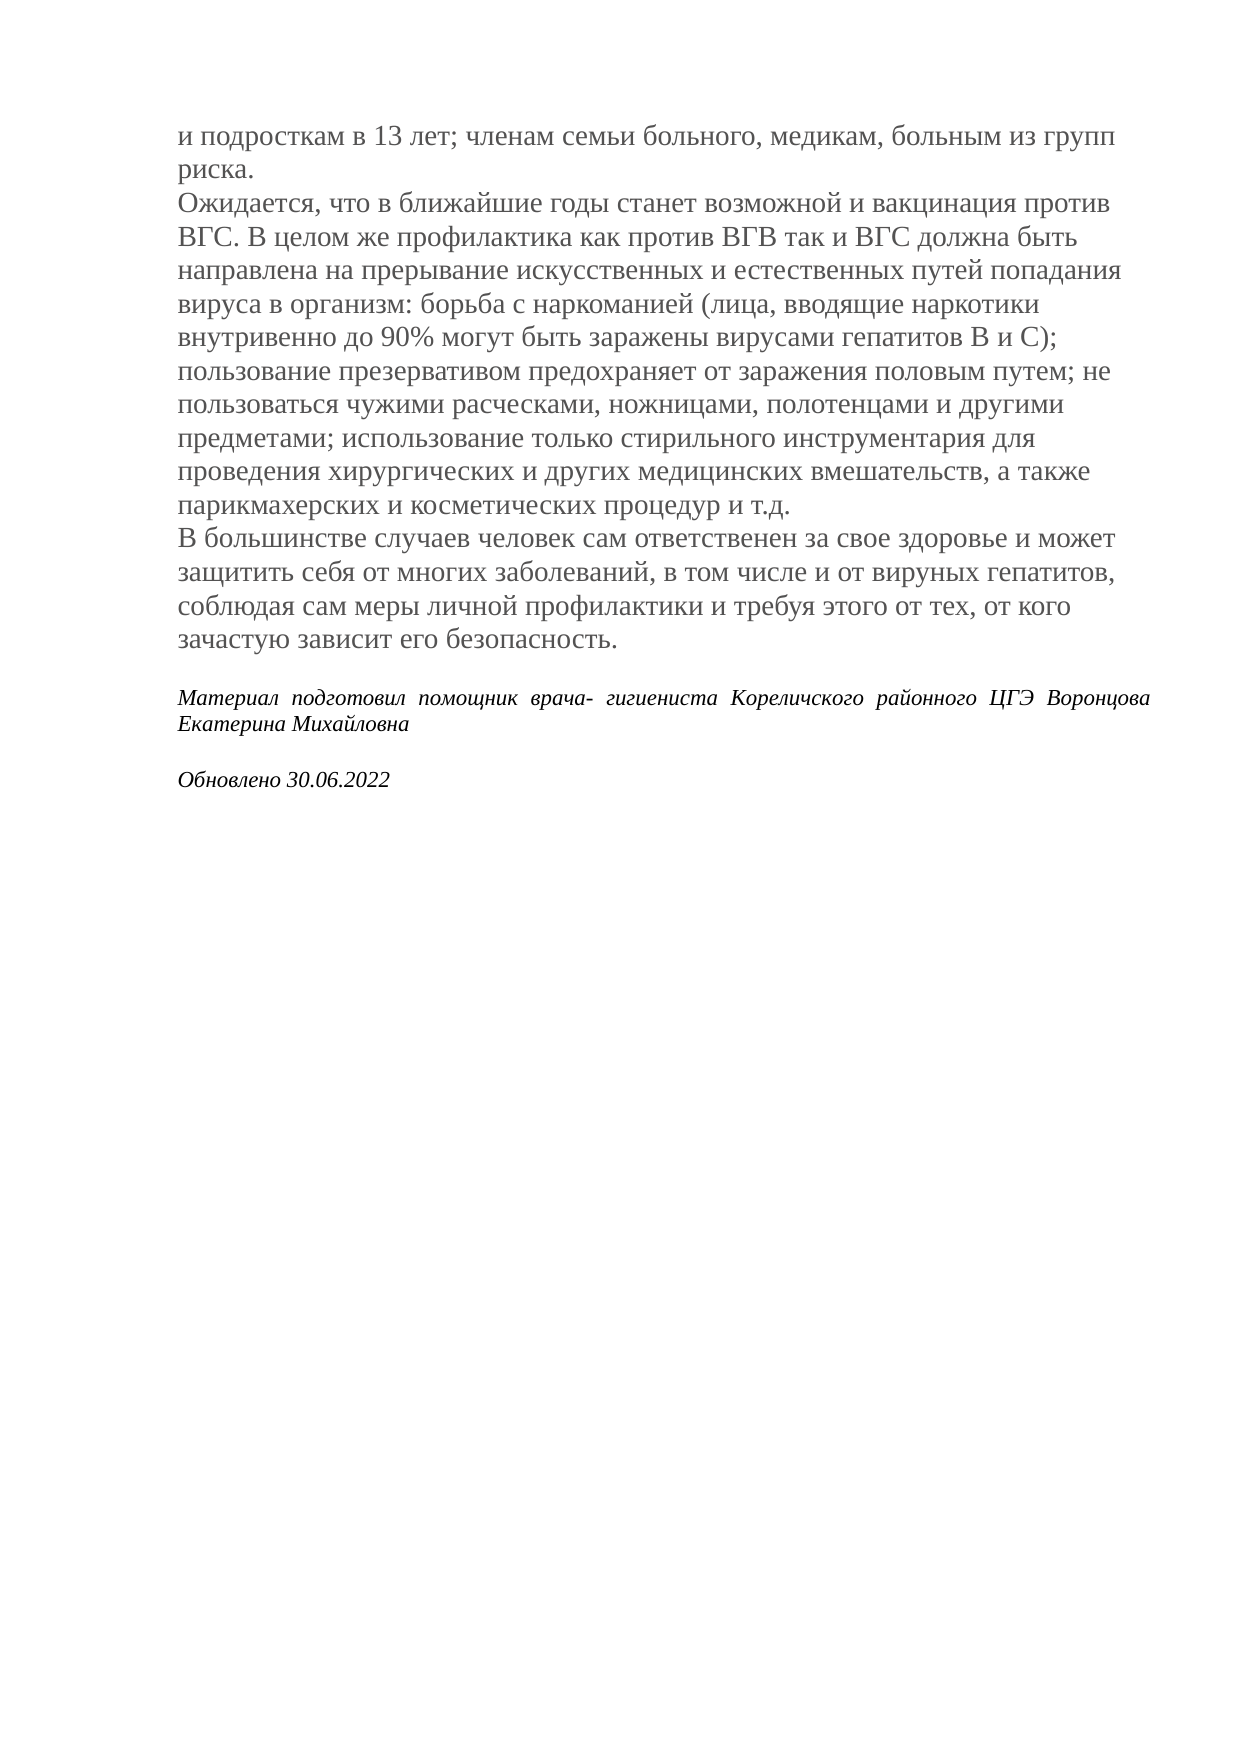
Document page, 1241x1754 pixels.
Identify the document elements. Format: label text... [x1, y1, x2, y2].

subtitle Ожидается, что в ближайшие годы станет возможной и вакцинация против ВГС. В целом же профилактика как против ВГВ так и ВГС должна быть направлена на прерывание искусственных и естественных путей попадания вируса в организм: борьба с наркоманией (лица, вводящие наркотики внутривенно до 90% могут быть заражены вирусами гепатитов В и С); пользование презервативом предохраняет от заражения половым путем; не пользоваться чужими расческами, ножницами, полотенцами и другими предметами; использование только стирильного инструментария для проведения хирургических и других медицинских вмешательств, а также парикмахерских и косметических процедур и т.д. [177, 185, 1152, 521]
text Обновлено 30.06.2022 [177, 766, 1152, 792]
subtitle В большинстве случаев человек сам ответственен за свое здоровье и может защитить себя от многих заболеваний, в том числе и от вируных гепатитов, соблюдая сам меры личной профилактики и требуя этого от тех, от кого зачастую зависит его безопасность. [177, 521, 1152, 655]
text Материал подготовил помощник врача- гигиениста Кореличского районного ЦГЭ Воронцова Екатерина Михайловна [177, 684, 1152, 737]
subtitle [177, 118, 1152, 185]
